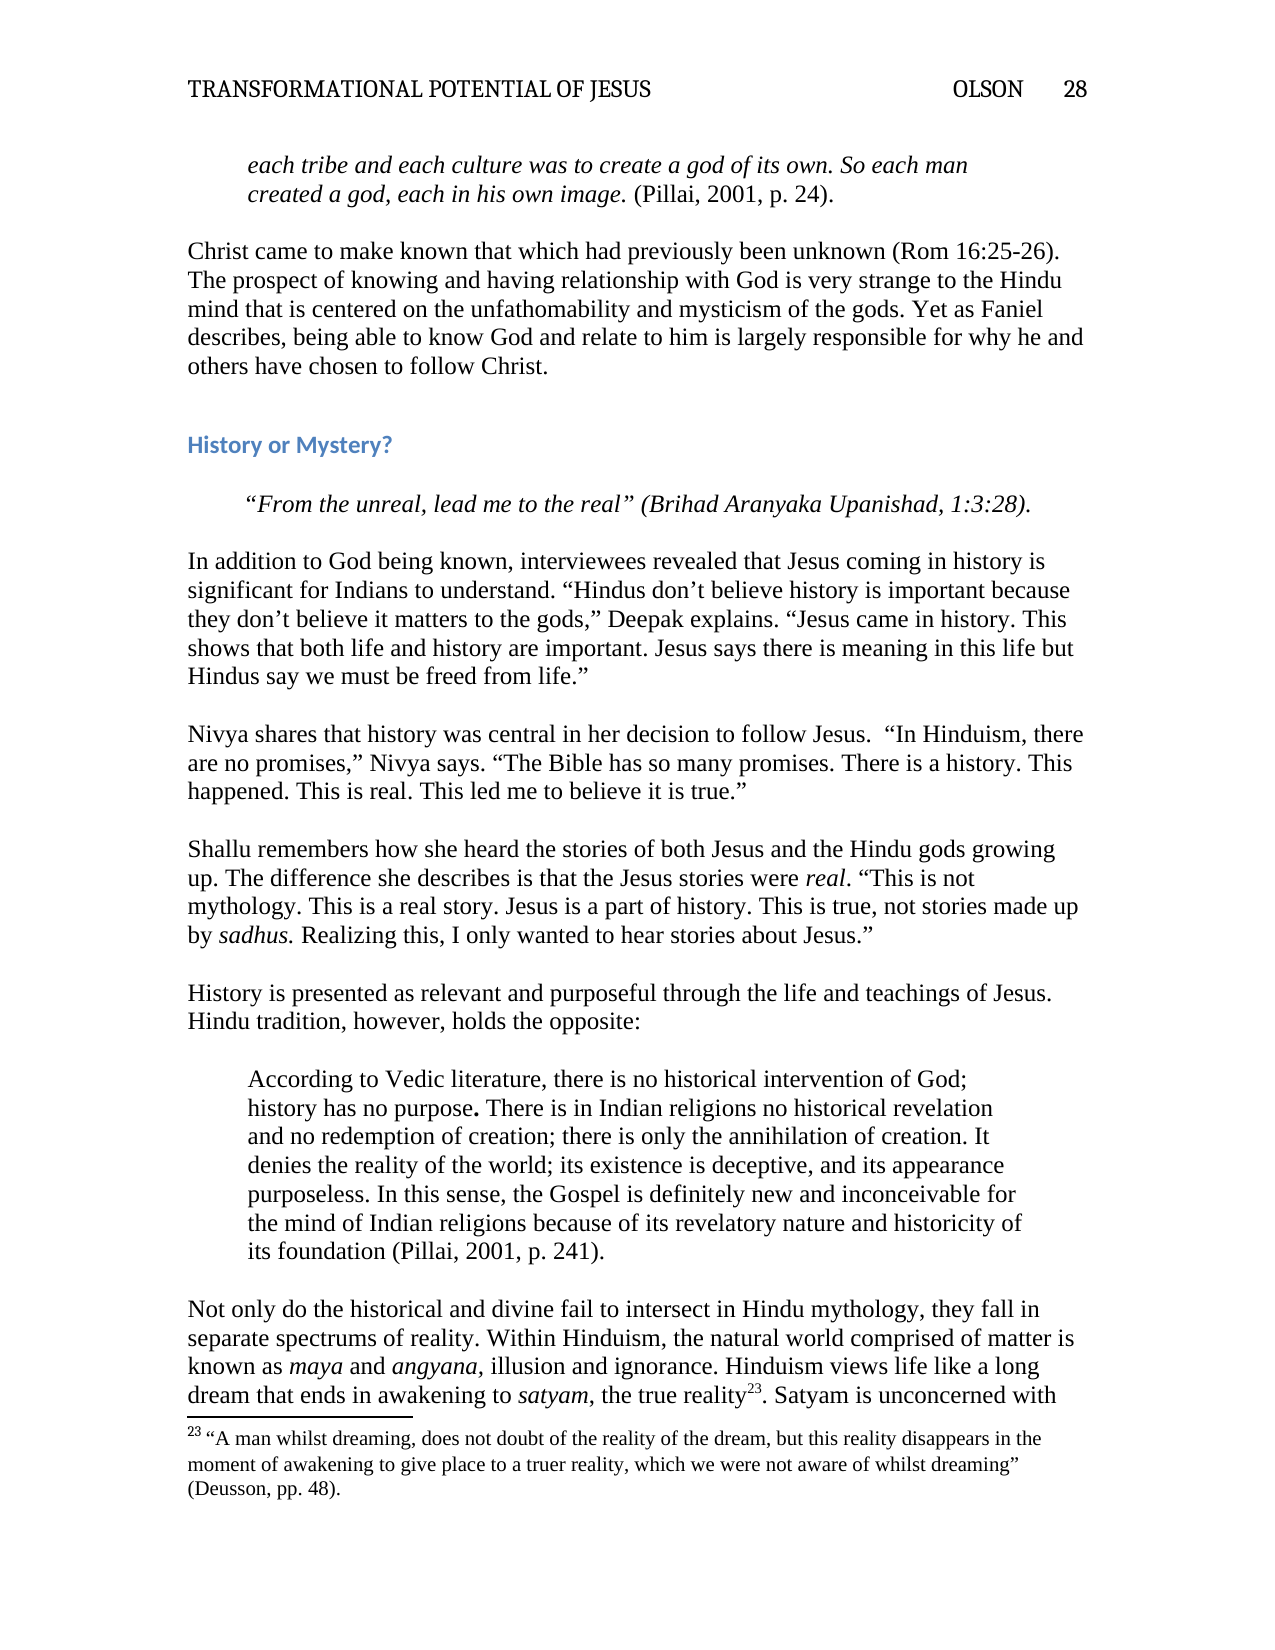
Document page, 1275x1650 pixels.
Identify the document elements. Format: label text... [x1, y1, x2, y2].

text History is presented as relevant and purposeful through the life and teachings of Jesus. Hindu tradition, however, holds the opposite: [187, 978, 1087, 1035]
text According to Vedic literature, there is no historical intervention of God; history has no purpose. There is in Indian religions no historical revelation and no redemption of creation; there is only the annihilation of creation. It denies the reality of the world; its existence is deceptive, and its appearance purposeless. In this sense, the Gospel is definitely new and inconceivable for the mind of Indian religions because of its revelatory nature and historicity of its foundation (Pillai, 2001, p. 241). [247, 1064, 1027, 1265]
text Shallu remembers how she heard the stories of both Jesus and the Hindu gods growing up. The difference she describes is that the Jesus stories were real. “This is not mythology. This is a real story. Jesus is a part of history. This is true, not stories made up by sadhus. Realizing this, I only wanted to hear stories about Jesus.” [187, 834, 1087, 949]
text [247, 150, 1027, 207]
text Christ came to make known that which had previously been unknown (Rom 16:25-26). The prospect of knowing and having relationship with God is very strange to the Hindu mind that is centered on the unfathomability and mysticism of the gods. Yet as Faniel describes, being able to know God and relate to him is largely responsible for why he and others have chosen to follow Christ. [187, 236, 1087, 380]
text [187, 1294, 1087, 1409]
text In addition to God being known, interviewees revealed that Jesus coming in history is significant for Indians to understand. “Hindus don’t believe history is important because they don’t believe it matters to the gods,” Deepak explains. “Jesus came in history. This shows that both life and history are important. Jesus says there is meaning in this life but Hindus say we must be freed from life.” [187, 546, 1087, 690]
text “From the unreal, lead me to the real” (Brihad Aranyaka Upanishad, 1:3:28). [187, 489, 1087, 518]
subtitle History or Mystery? [187, 429, 1087, 460]
text Nivya shares that history was central in her decision to follow Jesus. “In Hinduism, there are no promises,” Nivya says. “The Bible has so many promises. There is a history. This happened. This is real. This led me to believe it is true.” [187, 719, 1087, 805]
